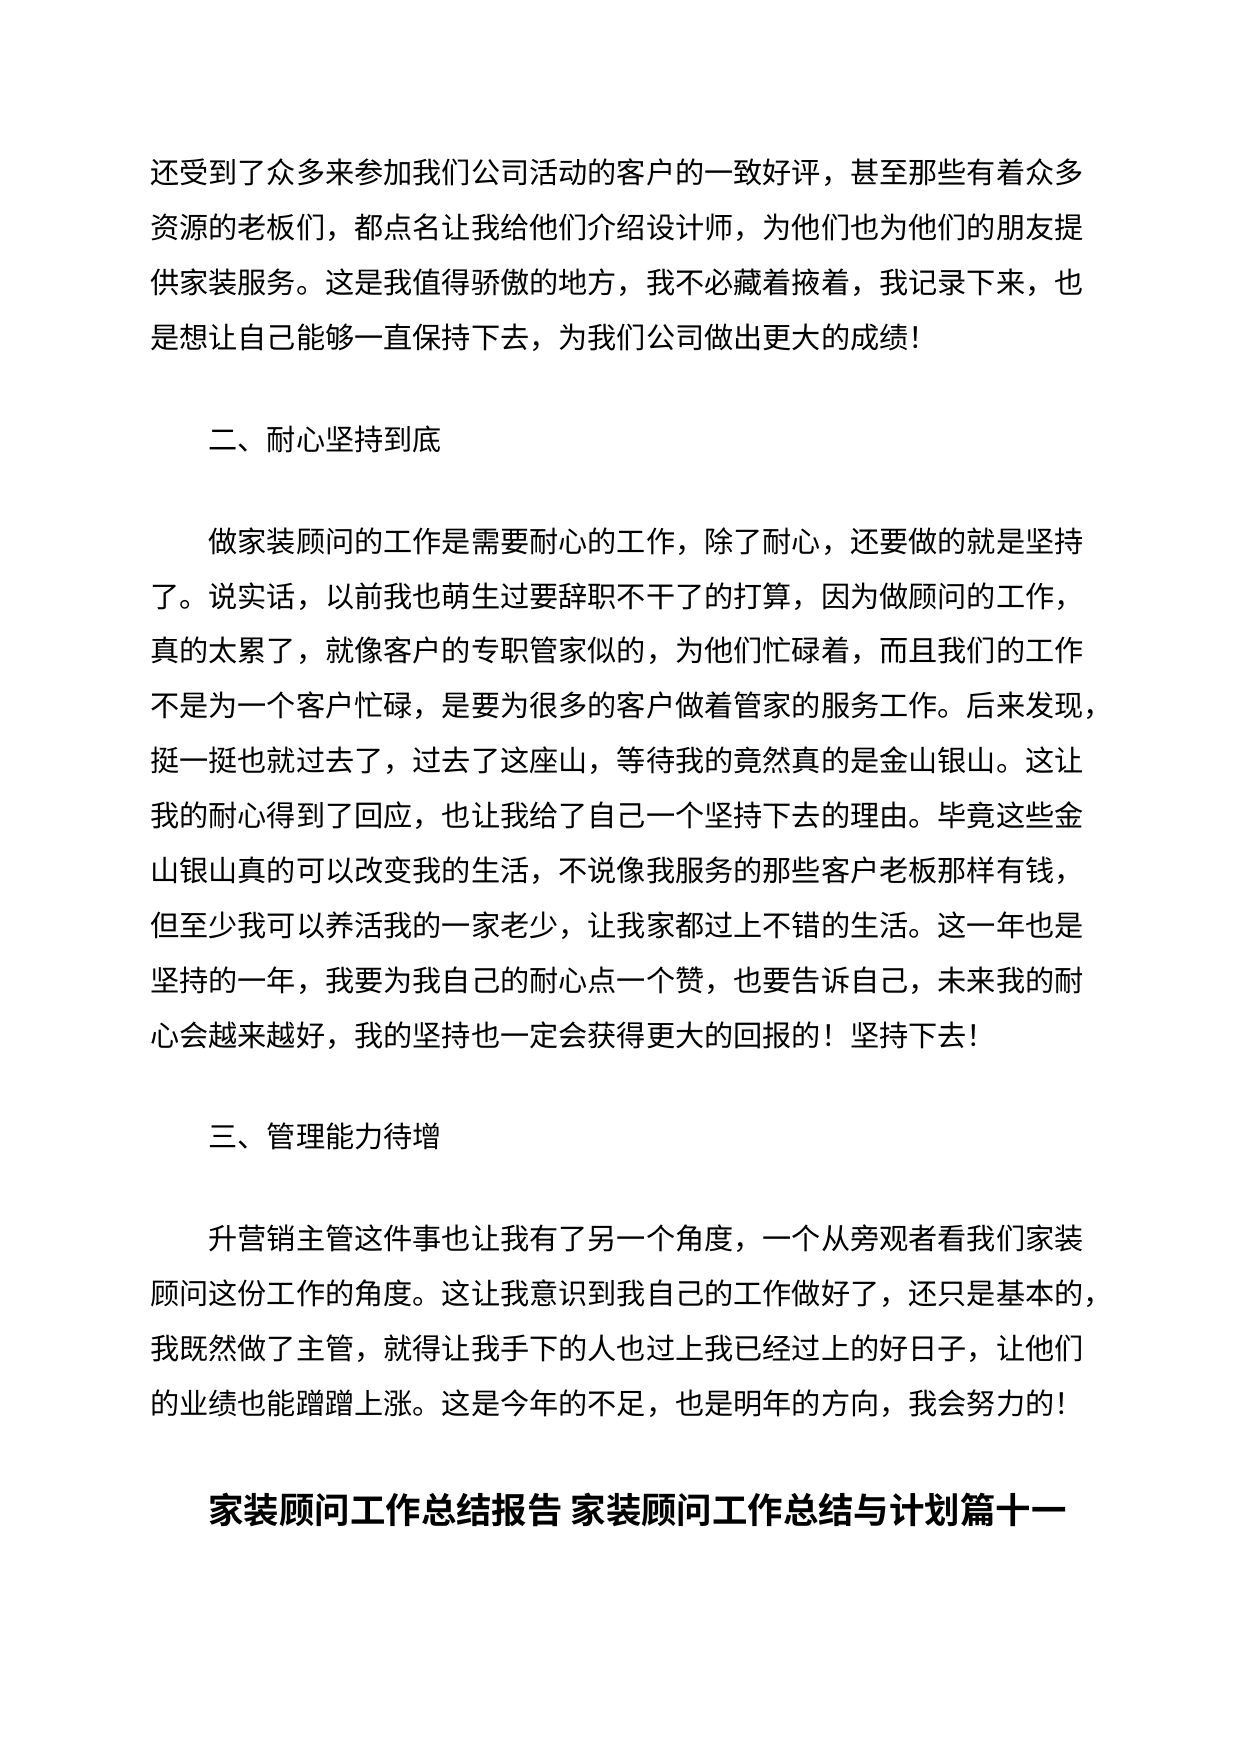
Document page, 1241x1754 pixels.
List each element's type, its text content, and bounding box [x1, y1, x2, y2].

text 升营销主管这件事也让我有了另一个角度，一个从旁观者看我们家装顾问这份工作的角度。这让我意识到我自己的工作做好了，还只是基本的，我既然做了主管，就得让我手下的人也过上我已经过上的好日子，让他们的业绩也能蹭蹭上涨。这是今年的不足，也是明年的方向，我会努力的！ [150, 1216, 1090, 1423]
text 二、耐心坚持到底 [150, 416, 1090, 459]
text 做家装顾问的工作是需要耐心的工作，除了耐心，还要做的就是坚持了。说实话，以前我也萌生过要辞职不干了的打算，因为做顾问的工作，真的太累了，就像客户的专职管家似的，为他们忙碌着，而且我们的工作不是为一个客户忙碌，是要为很多的客户做着管家的服务工作。后来发现，挺一挺也就过去了，过去了这座山，等待我的竟然真的是金山银山。这让我的耐心得到了回应，也让我给了自己一个坚持下去的理由。毕竟这些金山银山真的可以改变我的生活，不说像我服务的那些客户老板那样有钱，但至少我可以养活我的一家老少，让我家都过上不错的生活。这一年也是坚持的一年，我要为我自己的耐心点一个赞，也要告诉自己，未来我的耐心会越来越好，我的坚持也一定会获得更大的回报的！坚持下去！ [150, 518, 1090, 1054]
text 三、管理能力待增 [150, 1114, 1090, 1156]
text 家装顾问工作总结报告 家装顾问工作总结与计划篇十一 [150, 1482, 1090, 1533]
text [150, 150, 1090, 357]
